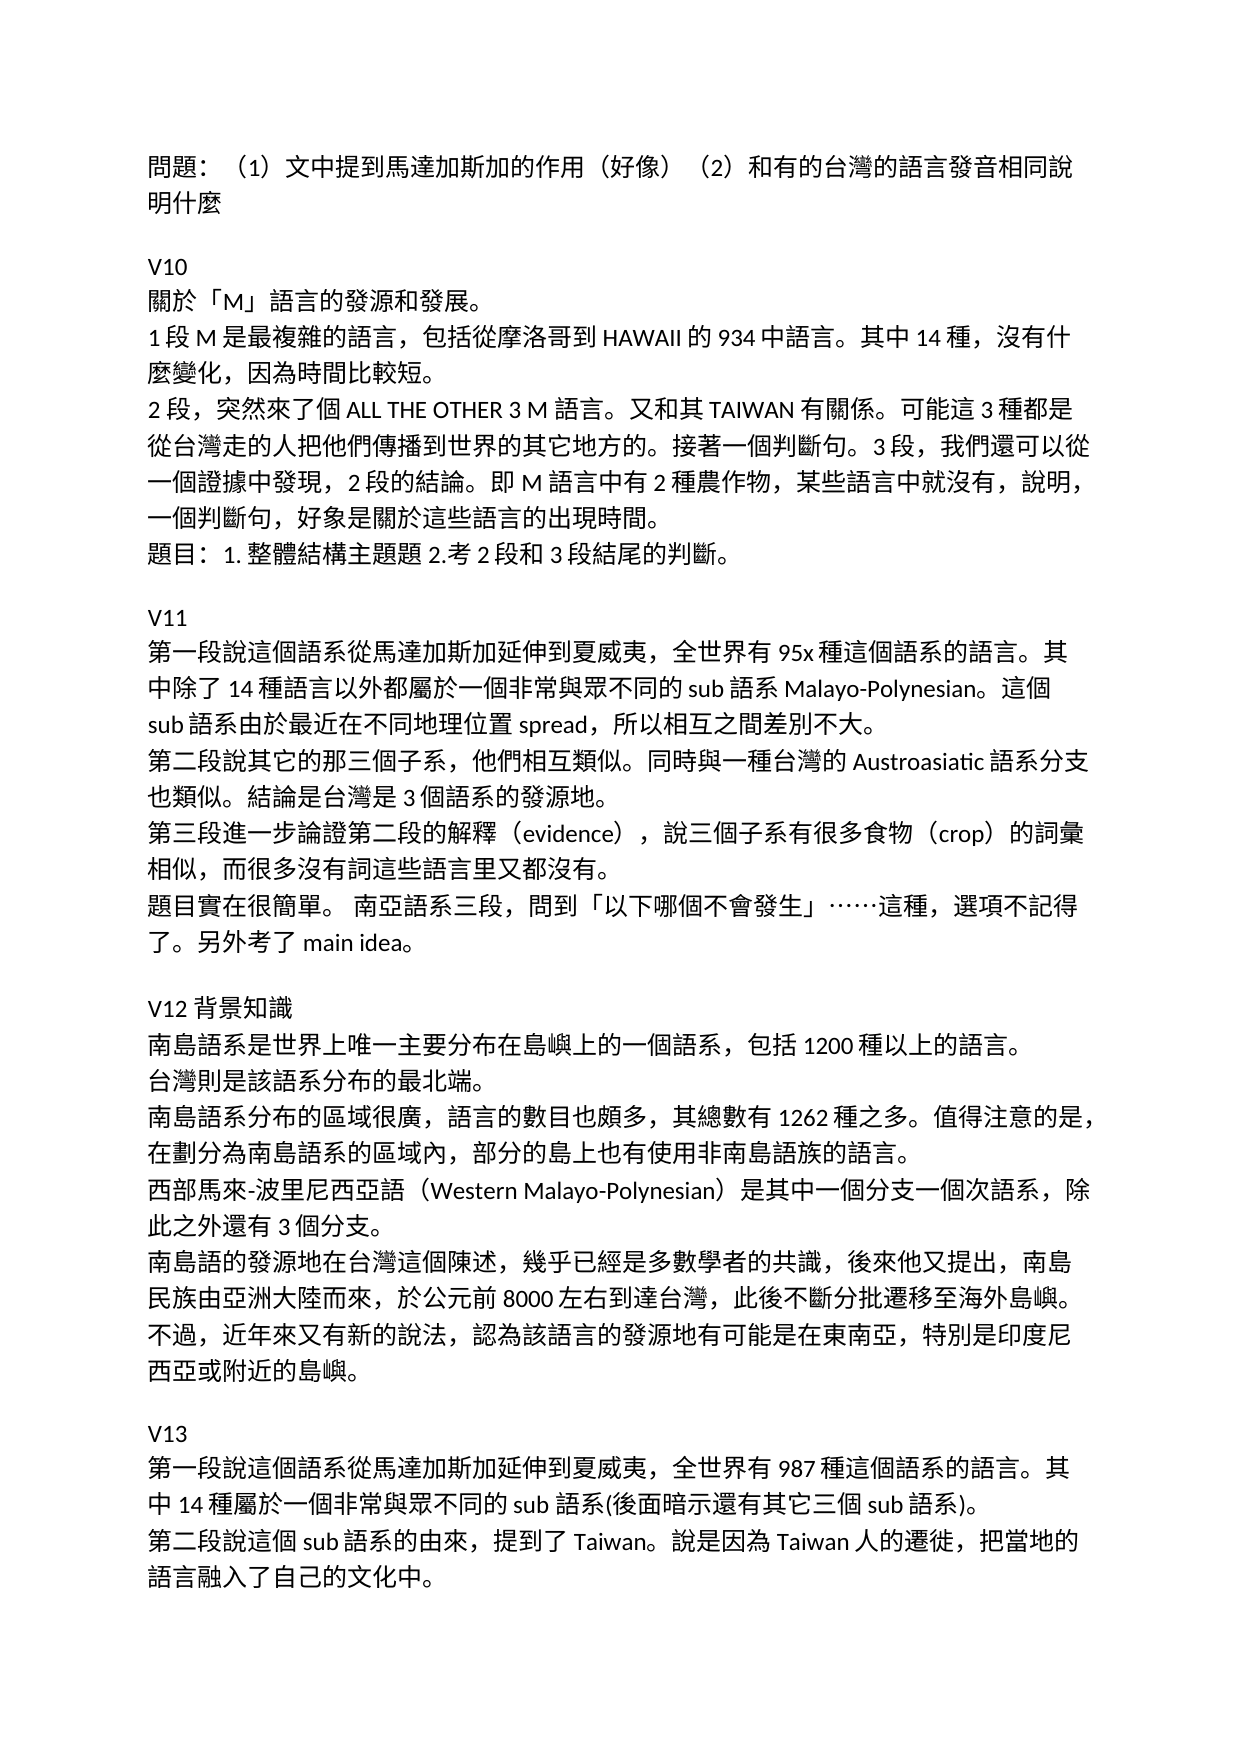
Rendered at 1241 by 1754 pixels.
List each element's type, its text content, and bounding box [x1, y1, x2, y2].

text 第一段說這個語系從馬達加斯加延伸到夏威夷，全世界有987種這個語系的語言。其中14種屬於一個非常與眾不同的sub 語系(後面暗示還有其它三個sub語系)。 [148, 1449, 1093, 1521]
text 第二段說其它的那三個子系，他們相互類似。同時與一種台灣的Austroasiatic語系分支也類似。結論是台灣是3個語系的發源地。 [148, 741, 1093, 813]
text 題目實在很簡單。 南亞語系三段，問到「以下哪個不會發生」……這種，選項不記得了。另外考了main idea。 [148, 886, 1093, 958]
text 台灣則是該語系分布的最北端。 [148, 1061, 1093, 1098]
text 1段M 是最複雜的語言，包括從摩洛哥到HAWAII 的934中語言。其中14種，沒有什麼變化，因為時間比較短。 [148, 317, 1093, 390]
text V10 [148, 251, 1093, 281]
text 2 段，突然來了個ALL THE OTHER 3 M 語言。又和其TAIWAN 有關係。可能這3種都是從台灣走的人把他們傳播到世界的其它地方的。接著一個判斷句。3段，我們還可以從一個證據中發現，2段的結論。即 M 語言中有2種農作物，某些語言中就沒有，說明，一個判斷句，好象是關於這些語言的出現時間。 [148, 390, 1093, 535]
text 題目：1. 整體結構主題題 2.考2段和3段結尾的判斷。 [148, 535, 1093, 571]
text 問題：（1）文中提到馬達加斯加的作用（好像）（2）和有的台灣的語言發音相同說明什麼 [148, 148, 1093, 220]
text 南島語的發源地在台灣這個陳述，幾乎已經是多數學者的共識，後來他又提出，南島民族由亞洲大陸而來，於公元前8000左右到達台灣，此後不斷分批遷移至海外島嶼。不過，近年來又有新的說法，認為該語言的發源地有可能是在東南亞，特別是印度尼西亞或附近的島嶼。 [148, 1243, 1093, 1388]
text 第二段說這個sub語系的由來，提到了Taiwan。說是因為Taiwan人的遷徙，把當地的語言融入了自己的文化中。 [148, 1521, 1093, 1594]
text V13 [148, 1418, 1093, 1449]
text 南島語系是世界上唯一主要分布在島嶼上的一個語系，包括1200種以上的語言。 [148, 1025, 1093, 1061]
text V11 [148, 602, 1093, 632]
text 南島語系分布的區域很廣，語言的數目也頗多，其總數有1262種之多。值得注意的是，在劃分為南島語系的區域內，部分的島上也有使用非南島語族的語言。 [148, 1098, 1093, 1170]
text 第一段說這個語系從馬達加斯加延伸到夏威夷，全世界有95x種這個語系的語言。其中除了14種語言以外都屬於一個非常與眾不同的sub語系Malayo-Polynesian。這個sub語系由於最近在不同地理位置spread，所以相互之間差別不大。 [148, 632, 1093, 741]
text 第三段進一步論證第二段的解釋（evidence），說三個子系有很多食物（crop）的詞彙相似，而很多沒有詞這些語言里又都沒有。 [148, 813, 1093, 886]
text 關於「M」語言的發源和發展。 [148, 281, 1093, 317]
text 西部馬來-波里尼西亞語（Western Malayo-Polynesian）是其中一個分支一個次語系，除此之外還有3個分支。 [148, 1170, 1093, 1243]
text V12 背景知識 [148, 989, 1093, 1025]
